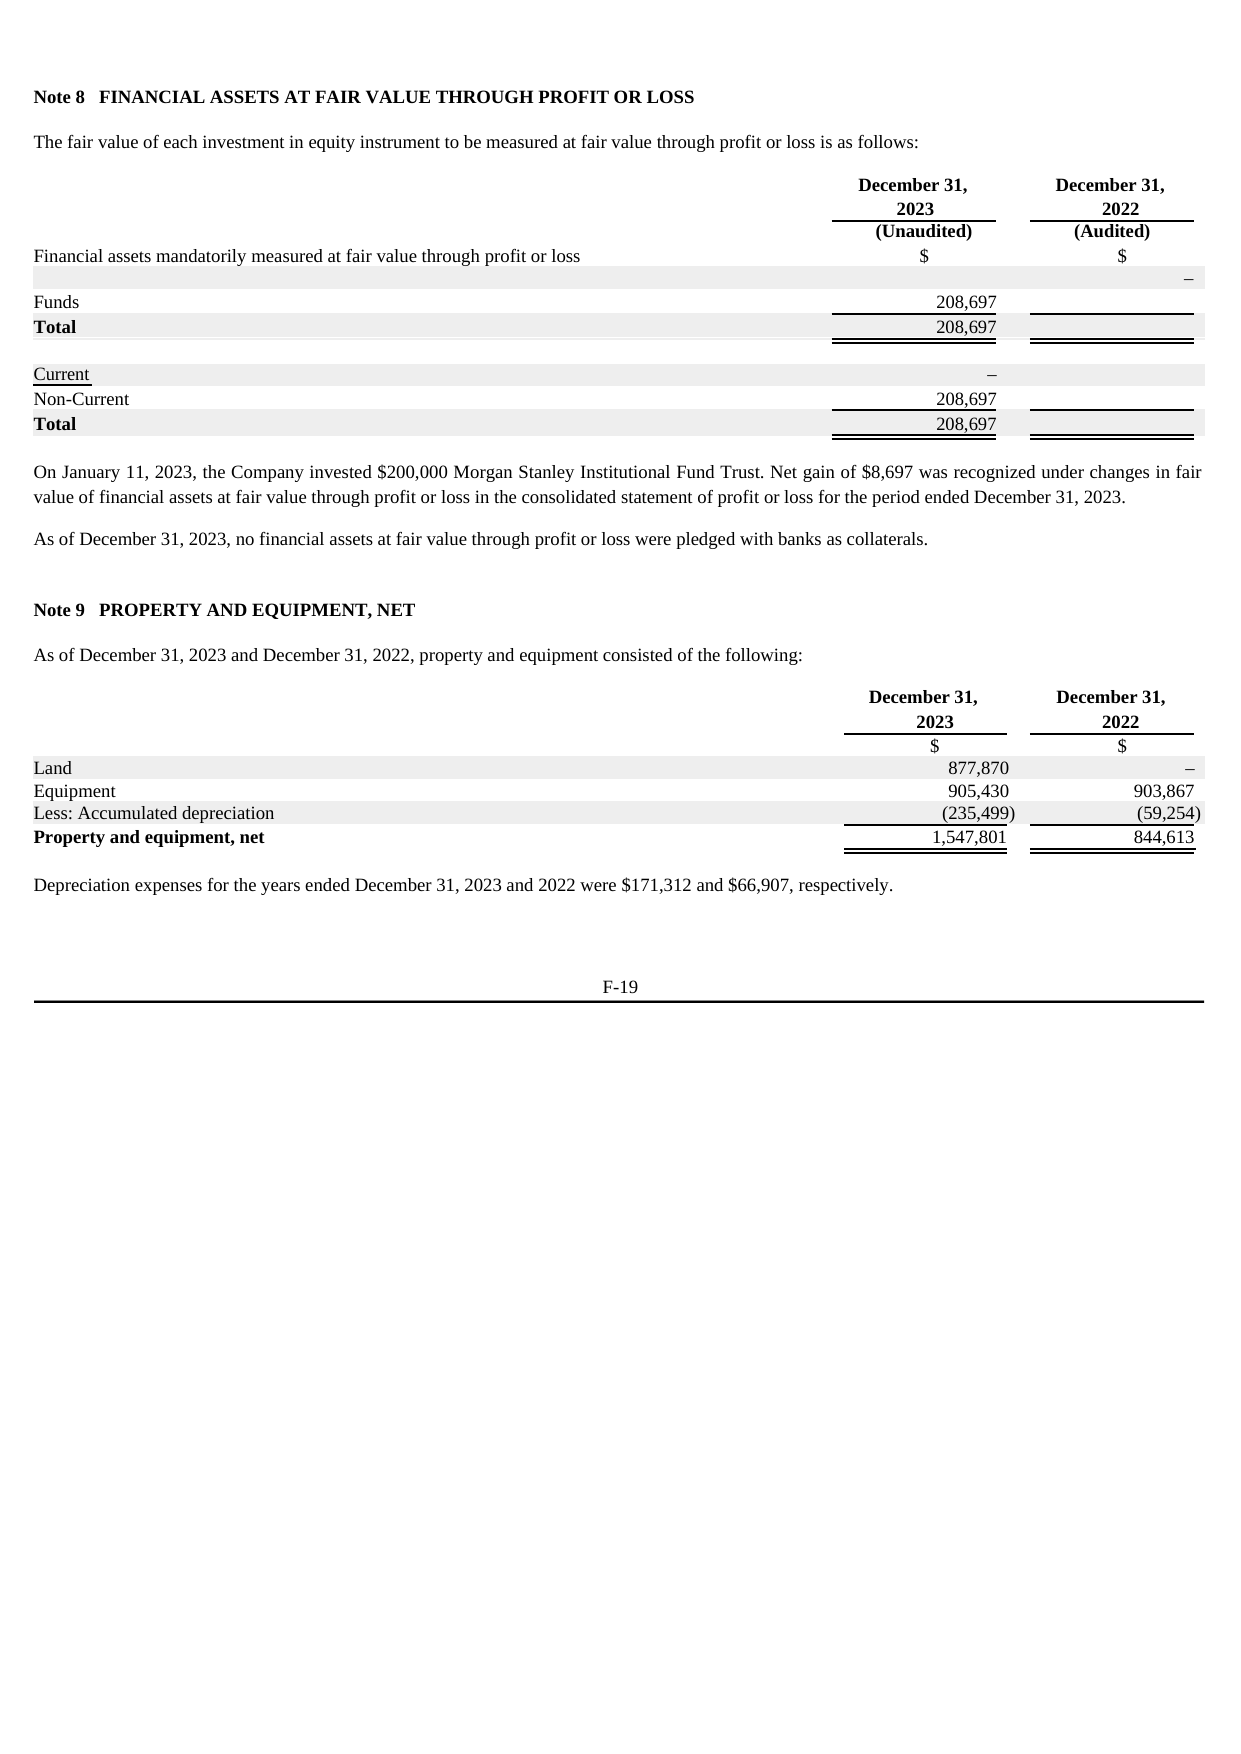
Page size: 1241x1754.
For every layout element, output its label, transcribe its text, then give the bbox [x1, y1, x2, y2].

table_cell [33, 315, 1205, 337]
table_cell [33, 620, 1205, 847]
text On January 11, 2023, the Company invested $200,000 Morgan Stanley Institutional Fund Trust. Net gain of $8,697 was recognized under changes in fair value of financial assets at fair value through profit or loss in the consolidated statement of profit or loss for the period ended December 31, 2023. [33, 461, 1205, 508]
text F-19 [33, 976, 1207, 997]
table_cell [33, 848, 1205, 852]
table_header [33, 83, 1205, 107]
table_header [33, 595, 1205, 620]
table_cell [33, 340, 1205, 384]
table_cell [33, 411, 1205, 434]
text Depreciation expenses for the years ended December 31, 2023 and 2022 were $171,312 and $66,907, respectively. [33, 874, 1205, 896]
text As of December 31, 2023, no financial assets at fair value through profit or loss were pledged with banks as collaterals. [33, 528, 1205, 550]
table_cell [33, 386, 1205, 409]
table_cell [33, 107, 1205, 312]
